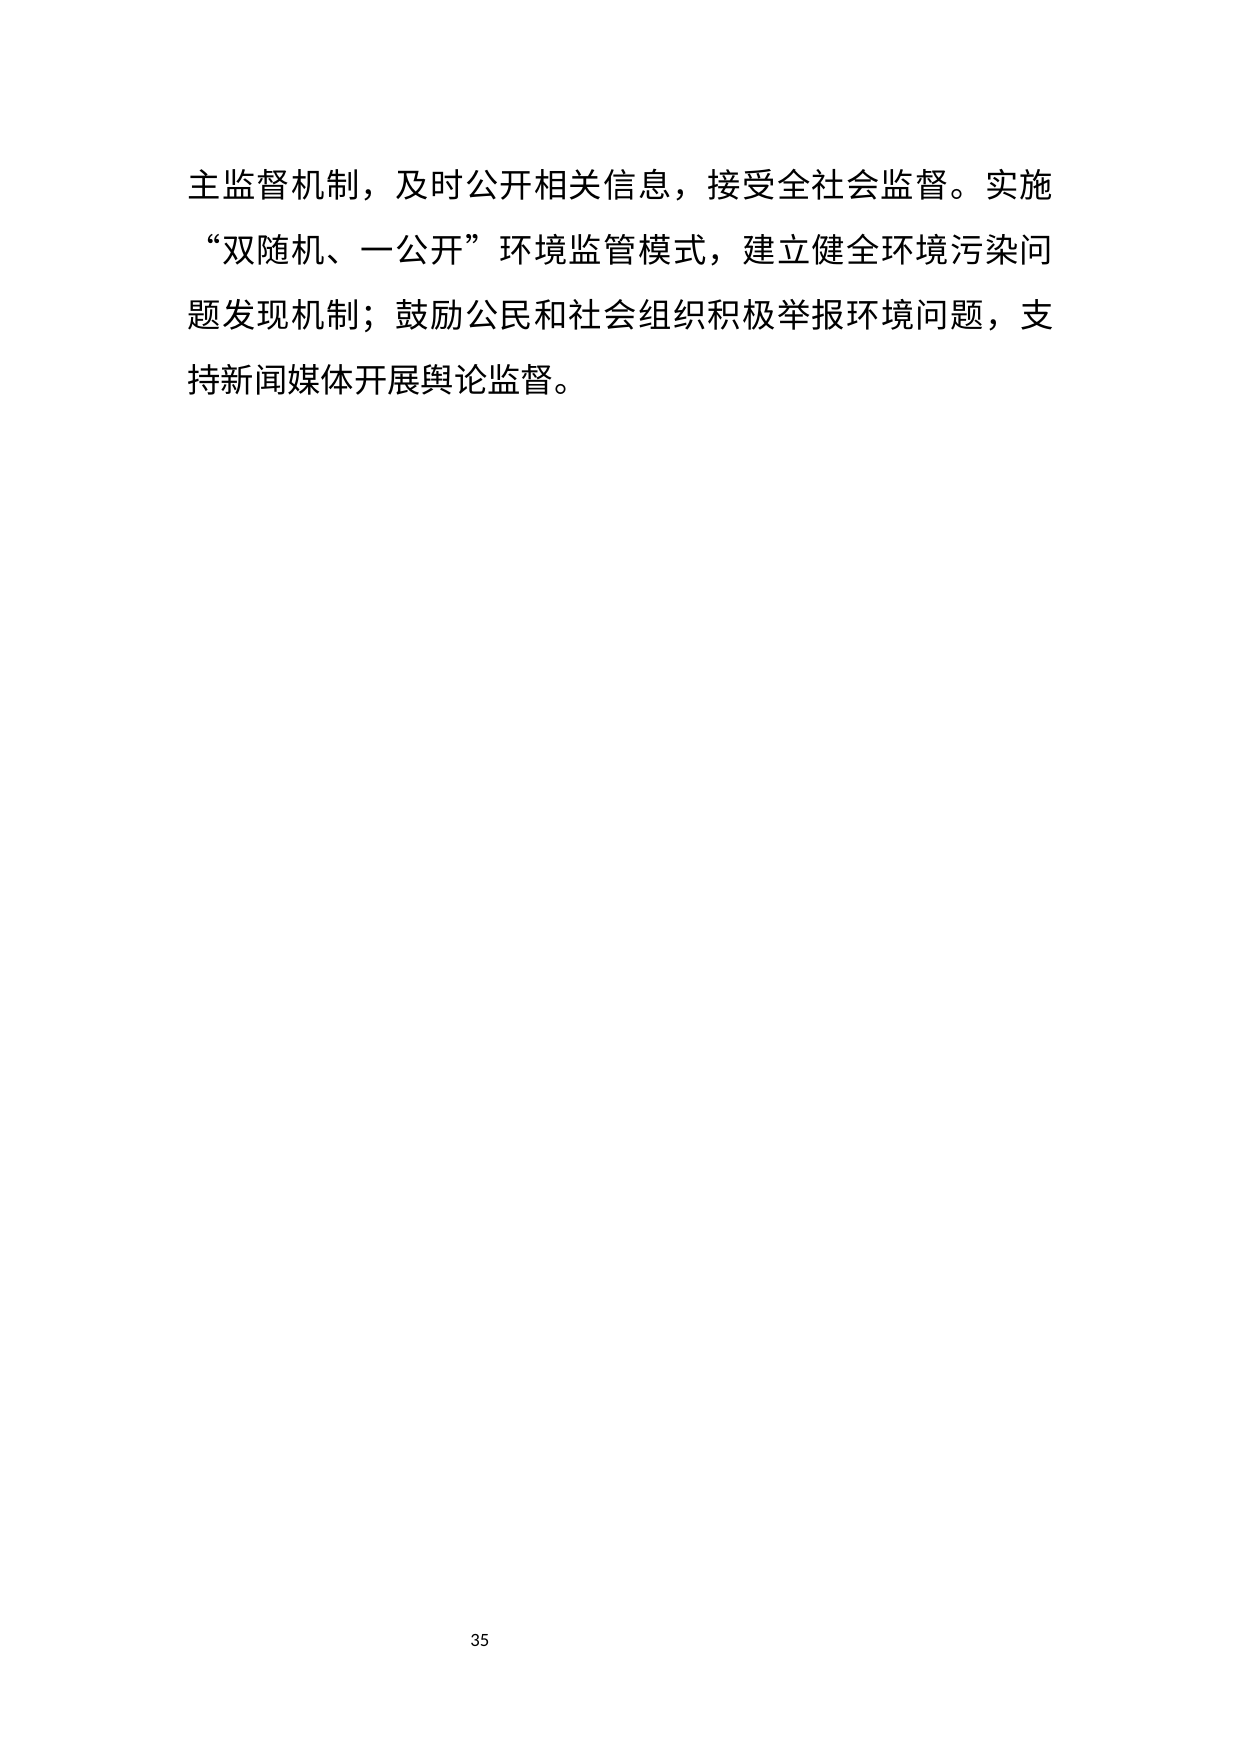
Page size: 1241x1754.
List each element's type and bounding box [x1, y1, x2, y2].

text [187, 150, 1053, 410]
